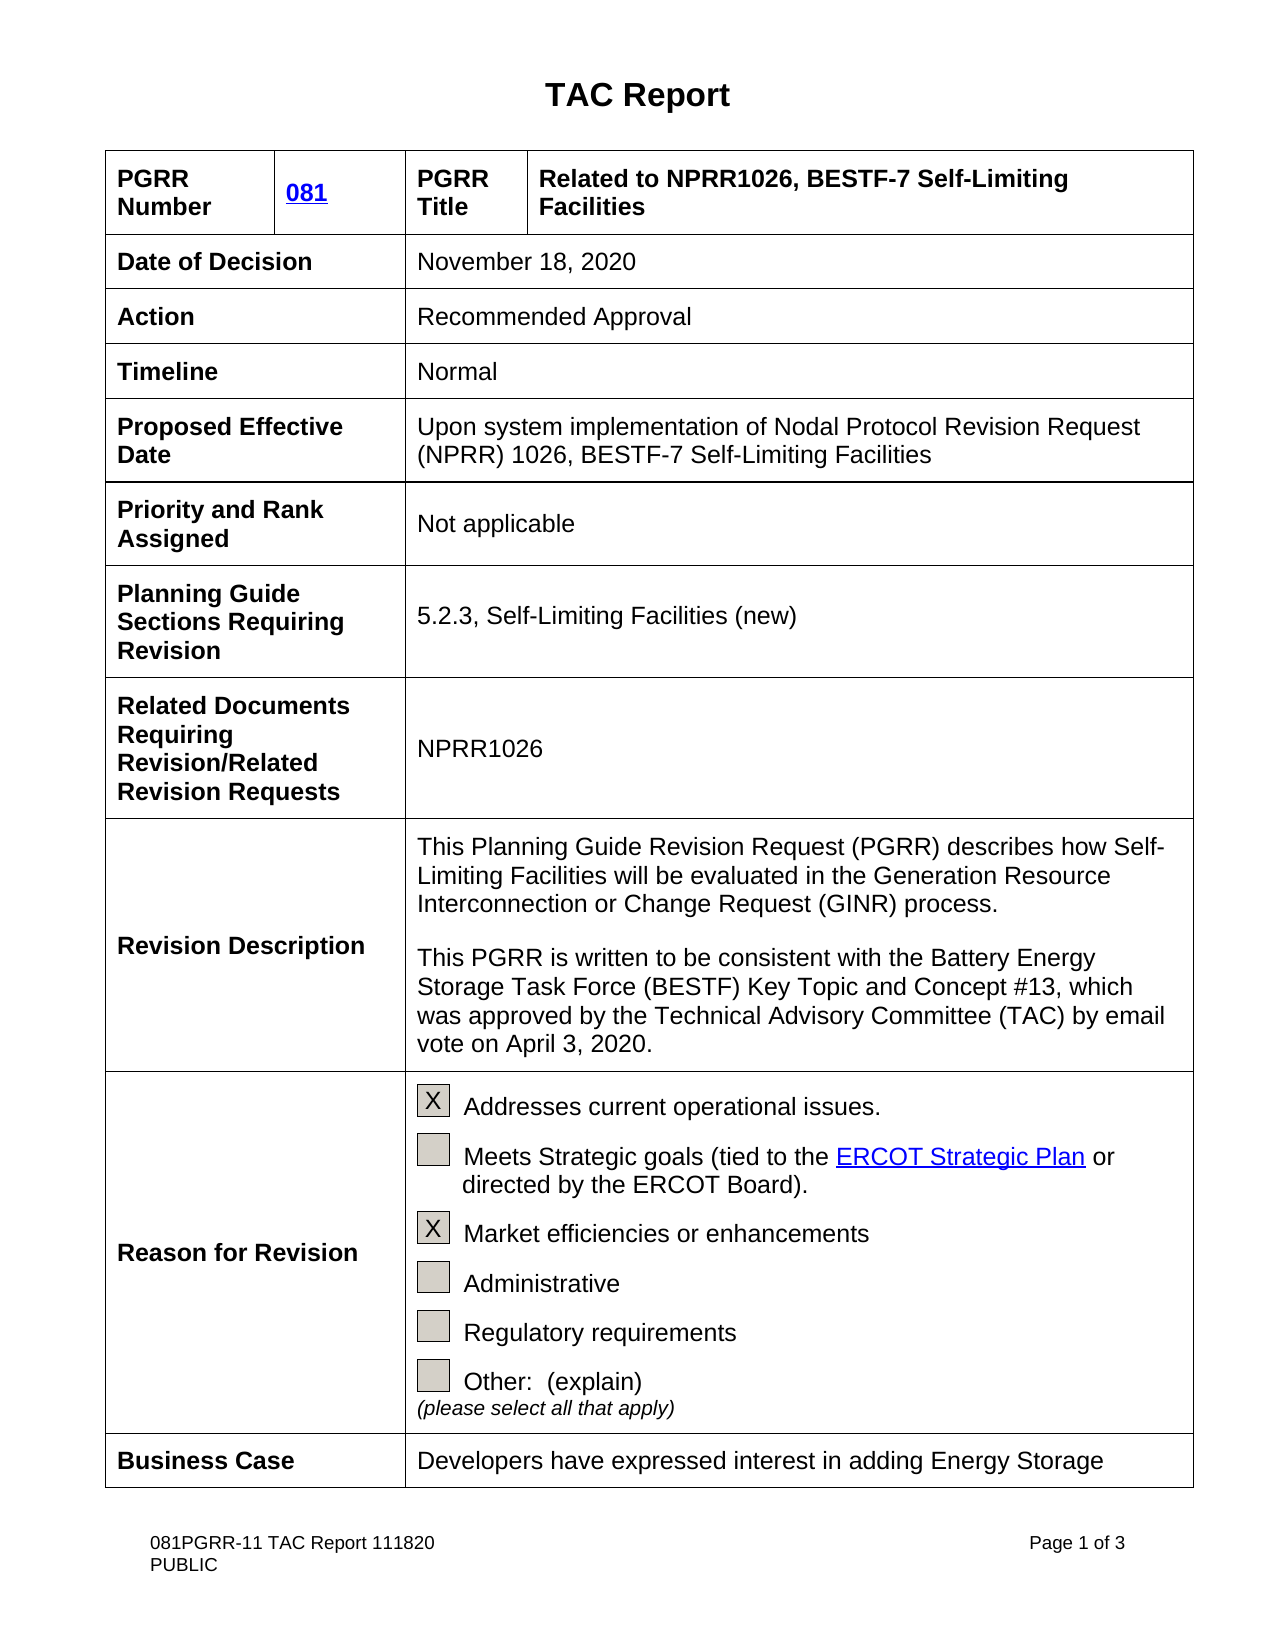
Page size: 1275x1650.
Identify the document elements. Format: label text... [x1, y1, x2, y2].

table_cell November 18, 2020 [406, 235, 1193, 288]
table_header PGRR Title [406, 151, 527, 233]
table_cell Addresses current operational issues. Meets Strategic goals (tied to the ERCOT Strategic Plan or directed by the ERCOT Board). Market efficiencies or enhancements Administrative Regulatory requirements Other: (explain) (please select all that apply) [406, 1072, 1193, 1432]
table_cell Related Documents Requiring Revision/Related Revision Requests [106, 678, 405, 818]
table_header 081 [275, 151, 405, 233]
table_cell Date of Decision [106, 235, 405, 288]
table_cell Proposed Effective Date [106, 399, 405, 481]
table_cell This Planning Guide Revision Request (PGRR) describes how Self-Limiting Facilities will be evaluated in the Generation Resource Interconnection or Change Request (GINR) process. This PGRR is written to be consistent with the Battery Energy Storage Task Force (BESTF) Key Topic and Concept #13, which was approved by the Technical Advisory Committee (TAC) by email vote on April 3, 2020. [406, 819, 1193, 1071]
table_cell Reason for Revision [106, 1072, 405, 1432]
table_header Related to NPRR1026, BESTF-7 Self-Limiting Facilities [528, 151, 1193, 233]
table_cell Not applicable [406, 483, 1193, 565]
table_cell NPRR1026 [406, 678, 1193, 818]
table_cell Planning Guide Sections Requiring Revision [106, 566, 405, 677]
table_cell Priority and Rank Assigned [106, 483, 405, 565]
table_header PGRR Number [106, 151, 274, 233]
table_cell Normal [406, 344, 1193, 398]
table_cell Timeline [106, 344, 405, 398]
table_cell Upon system implementation of Nodal Protocol Revision Request (NPRR) 1026, BESTF-7 Self-Limiting Facilities [406, 399, 1193, 481]
table_cell Action [106, 289, 405, 343]
table_cell Recommended Approval [406, 289, 1193, 343]
table_cell 5.2.3, Self-Limiting Facilities (new) [406, 566, 1193, 677]
table_cell Business Case [106, 1434, 405, 1487]
table_cell Revision Description [106, 819, 405, 1071]
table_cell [406, 1434, 1193, 1487]
